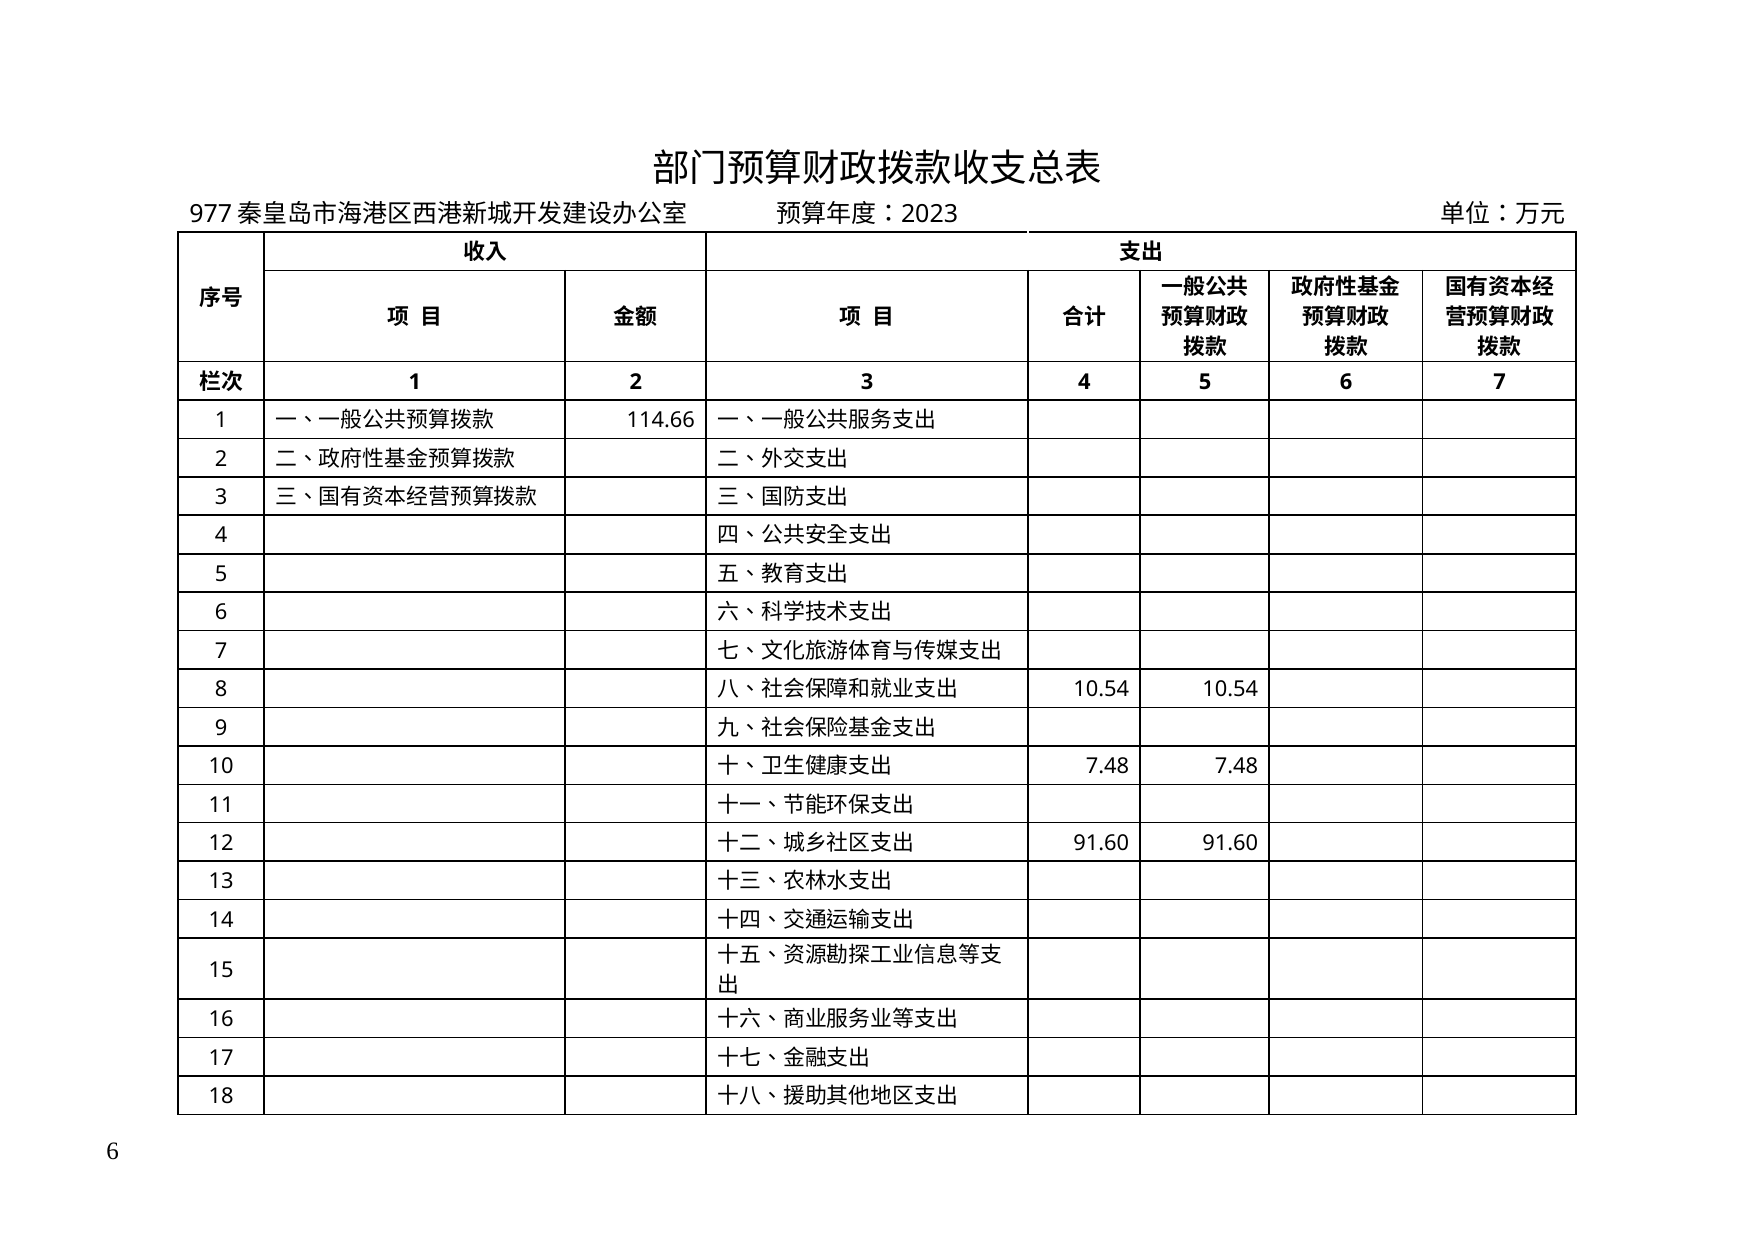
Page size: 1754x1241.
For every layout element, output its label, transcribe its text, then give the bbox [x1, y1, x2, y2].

table_cell 10 [179, 747, 263, 783]
table_cell 十、卫生健康支出 [707, 747, 1027, 783]
table_cell 2 [566, 362, 705, 399]
table_cell 1 [265, 362, 564, 399]
table_header 预算年度：2023 [707, 195, 1027, 231]
table_cell [1141, 1038, 1268, 1075]
table_cell [1141, 631, 1268, 668]
table_cell [1141, 708, 1268, 745]
table_cell 栏次 [179, 362, 263, 399]
table_cell [566, 939, 705, 998]
table_cell [1270, 900, 1422, 937]
table_header 单位：万元 [1029, 195, 1575, 231]
table_cell [1270, 555, 1422, 591]
table_cell 4 [179, 516, 263, 553]
table_cell [1270, 593, 1422, 630]
table_cell [265, 939, 564, 998]
table_cell [1029, 401, 1139, 437]
table_cell 12 [179, 823, 263, 860]
table_cell 9 [179, 708, 263, 745]
table_cell [566, 670, 705, 707]
table_cell [265, 1000, 564, 1037]
table_cell [566, 1000, 705, 1037]
table_cell 13 [179, 862, 263, 899]
table_cell [1423, 900, 1575, 937]
table_cell [1141, 439, 1268, 476]
table_cell [1141, 401, 1268, 437]
table_cell 91.60 [1141, 823, 1268, 860]
table_cell [265, 516, 564, 553]
table_cell [1141, 862, 1268, 899]
table_cell [1141, 555, 1268, 591]
table_cell 4 [1029, 362, 1139, 399]
table_cell 序号 [179, 233, 263, 361]
table_cell [265, 670, 564, 707]
table_cell 16 [179, 1000, 263, 1037]
table_cell [566, 439, 705, 476]
table_cell [1423, 516, 1575, 553]
table_cell [1029, 1038, 1139, 1075]
table_cell [1423, 708, 1575, 745]
table_cell [1270, 862, 1422, 899]
table_cell [1141, 478, 1268, 514]
table_cell [1270, 785, 1422, 822]
table_cell [566, 862, 705, 899]
table_cell [566, 900, 705, 937]
table_cell 18 [179, 1077, 263, 1114]
table_cell [265, 593, 564, 630]
table_cell 九、社会保险基金支出 [707, 708, 1027, 745]
table_cell [1270, 708, 1422, 745]
table_cell [265, 900, 564, 937]
table_cell [265, 862, 564, 899]
table_cell [566, 1077, 705, 1114]
table_cell [1423, 939, 1575, 998]
table_cell [265, 1077, 564, 1114]
table_cell [566, 478, 705, 514]
table_cell 十八、援助其他地区支出 [707, 1077, 1027, 1114]
table_cell [1423, 670, 1575, 707]
table_cell [1141, 785, 1268, 822]
table_cell 15 [179, 939, 263, 998]
table_cell [1270, 631, 1422, 668]
table_cell 十三、农林水支出 [707, 862, 1027, 899]
table_cell 二、外交支出 [707, 439, 1027, 476]
table_cell 7.48 [1029, 747, 1139, 783]
table_cell 十一、节能环保支出 [707, 785, 1027, 822]
table_cell 政府性基金预算财政 拨款 [1270, 271, 1422, 361]
table_cell [566, 823, 705, 860]
table_cell 8 [179, 670, 263, 707]
table_cell 91.60 [1029, 823, 1139, 860]
table_cell [1423, 1000, 1575, 1037]
table_cell [1029, 631, 1139, 668]
table_cell 10.54 [1141, 670, 1268, 707]
table_cell [566, 631, 705, 668]
table_cell 6 [179, 593, 263, 630]
table_cell 7 [1423, 362, 1575, 399]
table_cell [566, 1038, 705, 1075]
table_cell 6 [1270, 362, 1422, 399]
table_cell [1270, 747, 1422, 783]
table_cell 14 [179, 900, 263, 937]
table_cell [1029, 785, 1139, 822]
table_cell [1270, 670, 1422, 707]
table_cell [1423, 593, 1575, 630]
table_cell [1141, 1000, 1268, 1037]
table_cell 1 [179, 401, 263, 437]
table_cell [1423, 747, 1575, 783]
table_cell [1029, 478, 1139, 514]
table_cell 金额 [566, 271, 705, 361]
table_cell [1029, 1000, 1139, 1037]
table_cell 四、公共安全支出 [707, 516, 1027, 553]
table_cell 三、国有资本经营预算拨款 [265, 478, 564, 514]
table_cell [566, 593, 705, 630]
table_cell 11 [179, 785, 263, 822]
table_cell 一般公共预算财政拨款 [1141, 271, 1268, 361]
table_cell 十六、商业服务业等支出 [707, 1000, 1027, 1037]
table_cell [1029, 862, 1139, 899]
table_cell 项 目 [265, 271, 564, 361]
table_cell [1141, 516, 1268, 553]
table_cell 支出 [707, 233, 1575, 270]
table_cell 十四、交通运输支出 [707, 900, 1027, 937]
table_cell [265, 823, 564, 860]
table_cell [1423, 823, 1575, 860]
table_cell 10.54 [1029, 670, 1139, 707]
table_cell [265, 555, 564, 591]
table_cell 7 [179, 631, 263, 668]
table_cell 一、一般公共预算拨款 [265, 401, 564, 437]
table_cell [1270, 1038, 1422, 1075]
table_cell 项 目 [707, 271, 1027, 361]
table_cell [1270, 439, 1422, 476]
table_cell [1423, 785, 1575, 822]
table_cell [1029, 555, 1139, 591]
table_cell [1270, 478, 1422, 514]
table_cell [1270, 1077, 1422, 1114]
table_cell 17 [179, 1038, 263, 1075]
table_cell [1029, 900, 1139, 937]
table_cell [1029, 708, 1139, 745]
table_cell 六、科学技术支出 [707, 593, 1027, 630]
table_cell [1029, 439, 1139, 476]
table_cell 五、教育支出 [707, 555, 1027, 591]
text 部门预算财政拨款收支总表 [106, 142, 1648, 193]
table_cell 5 [179, 555, 263, 591]
table_cell 国有资本经营预算财政拨款 [1423, 271, 1575, 361]
table_cell 114.66 [566, 401, 705, 437]
table_cell [1270, 516, 1422, 553]
table_cell [566, 516, 705, 553]
table_cell [1141, 593, 1268, 630]
table_cell [1423, 1077, 1575, 1114]
table_header 977秦皇岛市海港区西港新城开发建设办公室 [179, 195, 705, 231]
table_cell [1423, 631, 1575, 668]
table_cell 5 [1141, 362, 1268, 399]
table_cell [1270, 401, 1422, 437]
table_cell [566, 708, 705, 745]
table_cell [265, 708, 564, 745]
table_cell [566, 555, 705, 591]
table_cell 一、一般公共服务支出 [707, 401, 1027, 437]
table_cell [1141, 900, 1268, 937]
table_cell [566, 747, 705, 783]
table_cell [1141, 939, 1268, 998]
table_cell 3 [179, 478, 263, 514]
table_cell [1141, 1077, 1268, 1114]
table_cell 三、国防支出 [707, 478, 1027, 514]
table_cell [265, 1038, 564, 1075]
table_cell 十五、资源勘探工业信息等支出 [707, 939, 1027, 998]
table_cell [1270, 939, 1422, 998]
table_cell [1029, 1077, 1139, 1114]
table_cell 3 [707, 362, 1027, 399]
table_cell [1270, 823, 1422, 860]
table_cell [265, 631, 564, 668]
table_cell 合计 [1029, 271, 1139, 361]
table_cell [1029, 593, 1139, 630]
table_cell 八、社会保障和就业支出 [707, 670, 1027, 707]
table_cell [265, 747, 564, 783]
table_cell 二、政府性基金预算拨款 [265, 439, 564, 476]
table_cell [1423, 439, 1575, 476]
table_cell [1029, 516, 1139, 553]
table_cell 收入 [265, 233, 705, 270]
table_cell [566, 785, 705, 822]
table_cell 七、文化旅游体育与传媒支出 [707, 631, 1027, 668]
table_cell [1423, 862, 1575, 899]
table_cell [1423, 478, 1575, 514]
table_cell [1423, 401, 1575, 437]
table_cell 十二、城乡社区支出 [707, 823, 1027, 860]
table_cell [265, 785, 564, 822]
table_cell 2 [179, 439, 263, 476]
table_cell 十七、金融支出 [707, 1038, 1027, 1075]
table_cell [1423, 1038, 1575, 1075]
table_cell 7.48 [1141, 747, 1268, 783]
table_cell [1029, 939, 1139, 998]
table_cell [1270, 1000, 1422, 1037]
table_cell [1423, 555, 1575, 591]
